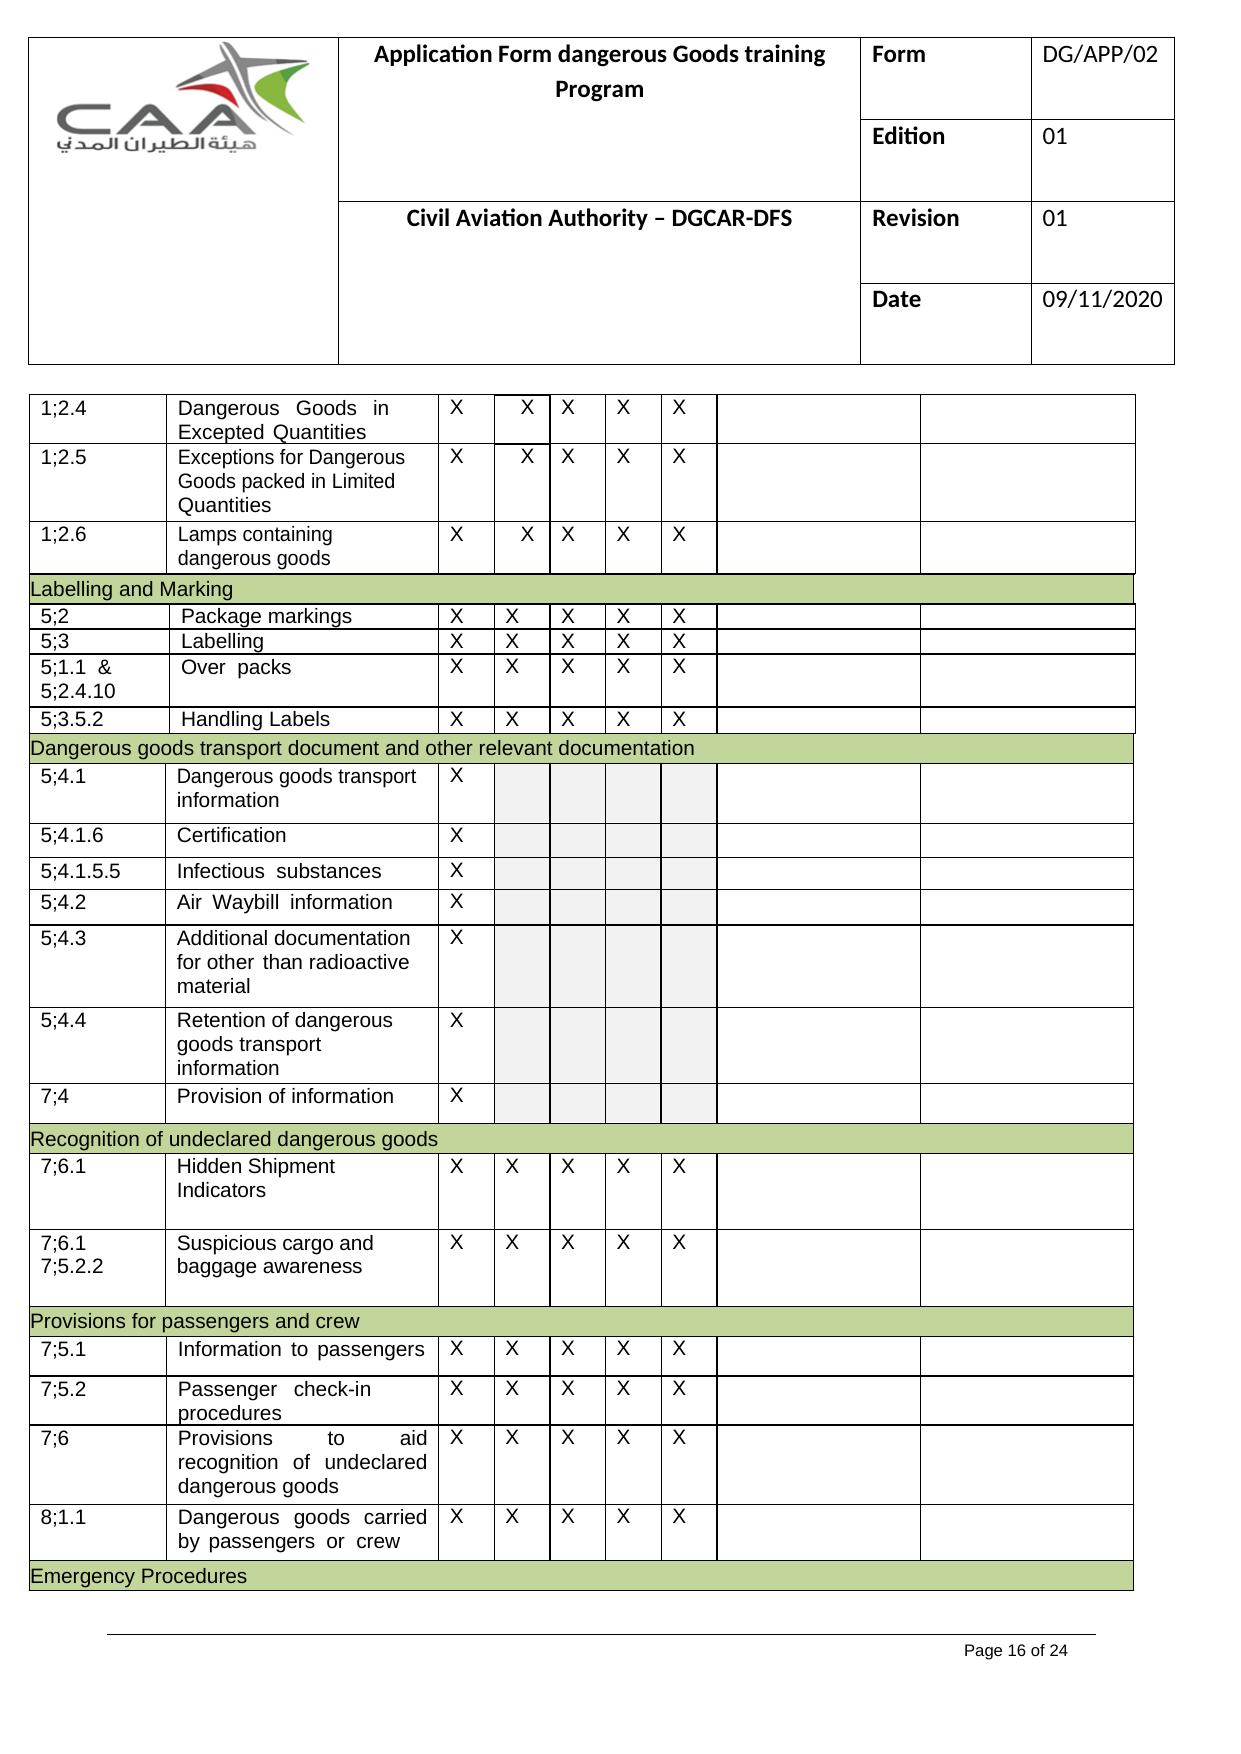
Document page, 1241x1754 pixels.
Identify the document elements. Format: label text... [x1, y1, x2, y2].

table_cell X [551, 630, 605, 653]
table_cell [718, 395, 920, 443]
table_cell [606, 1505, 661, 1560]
table_cell [551, 1084, 605, 1122]
table_cell [718, 522, 920, 573]
table_cell X [606, 1377, 661, 1424]
table_cell [921, 890, 1133, 924]
table_cell X [662, 1154, 716, 1229]
table_cell [718, 1084, 920, 1122]
table_cell X [439, 1154, 494, 1229]
table_cell X [551, 522, 605, 573]
table_cell [718, 1230, 920, 1306]
table_cell [921, 444, 1135, 521]
table_cell X [662, 444, 716, 521]
table_cell [718, 764, 920, 822]
table_cell [662, 890, 716, 924]
table_cell 5;4.2 [30, 890, 165, 924]
table_cell X [495, 1337, 549, 1375]
table_cell X [662, 1377, 716, 1424]
table_cell Passenger check-in procedures [167, 1377, 438, 1424]
table_cell Information to passengers [167, 1337, 438, 1375]
table_cell X [551, 1377, 605, 1424]
table_cell X [551, 1154, 605, 1229]
table_cell X [439, 630, 494, 653]
table_cell X [439, 522, 494, 573]
table_cell 1;2.5 [30, 444, 166, 521]
table_cell X [439, 708, 494, 733]
table_cell 5;1.1 & 5;2.4.10 [30, 655, 169, 706]
table_cell 5;3 [30, 630, 169, 653]
table_cell Certification [166, 824, 438, 857]
table_cell 7;6 [30, 1426, 166, 1503]
table_cell [921, 824, 1133, 857]
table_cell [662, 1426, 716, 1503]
table_cell Package markings [170, 605, 438, 628]
table_cell X [606, 655, 661, 706]
table_cell [495, 1084, 549, 1122]
table_cell X [439, 926, 494, 1007]
table_cell X [495, 708, 549, 733]
table_cell X [551, 1337, 605, 1375]
table_cell [662, 1084, 716, 1122]
table_cell X [662, 655, 716, 706]
table_cell X [662, 605, 716, 628]
table_cell 5;4.1.5.5 [30, 858, 165, 889]
table_cell [718, 1337, 920, 1375]
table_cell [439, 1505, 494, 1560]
table_cell [662, 764, 716, 822]
table_cell [495, 926, 549, 1007]
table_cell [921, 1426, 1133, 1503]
table_cell 1;2.4 [30, 395, 166, 443]
table_cell 1;2.6 [30, 522, 166, 573]
table_cell 5;3.5.2 [30, 708, 169, 733]
table_cell X [551, 708, 605, 733]
table_cell [921, 1377, 1133, 1424]
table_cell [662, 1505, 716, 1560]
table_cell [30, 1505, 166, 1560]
table_cell 7;6.1 7;5.2.2 [30, 1230, 165, 1306]
table_cell [662, 926, 716, 1007]
table_cell X [439, 605, 494, 628]
table_cell X [439, 1084, 494, 1122]
table_cell [921, 522, 1135, 573]
table_cell [606, 824, 660, 857]
table_cell [606, 764, 660, 822]
table_cell X [495, 655, 549, 706]
table_cell X [606, 630, 661, 653]
table_cell X [495, 396, 549, 443]
table_cell X [439, 824, 494, 857]
table_cell [718, 605, 920, 628]
table_cell [921, 395, 1135, 443]
table_cell [921, 708, 1135, 733]
table_cell X [495, 1154, 549, 1229]
table_cell [921, 1337, 1133, 1375]
table_cell X [662, 708, 716, 733]
table_cell [921, 1230, 1133, 1306]
table_cell Provisions to aid recognition of undeclared dangerous goods [167, 1426, 438, 1503]
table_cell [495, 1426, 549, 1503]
table_cell [718, 1008, 920, 1082]
table_cell [495, 858, 549, 889]
table_cell [551, 1008, 605, 1082]
table_cell X [439, 1337, 494, 1375]
table_cell X [606, 395, 661, 443]
table_cell Labelling [170, 630, 438, 653]
table_cell [495, 764, 549, 822]
table_cell [921, 858, 1133, 889]
table_cell [662, 1008, 716, 1082]
table_cell X [551, 655, 605, 706]
picture [40, 38, 328, 168]
table_cell [662, 858, 716, 889]
table_cell [495, 890, 549, 924]
table_cell Dangerous goods transport information [166, 764, 438, 822]
table_cell 7;5.2 [30, 1377, 166, 1424]
table_cell Provisions for passengers and crew [30, 1307, 1133, 1336]
table_cell 5;4.3 [30, 926, 165, 1007]
table_cell X [662, 395, 716, 443]
table_cell Infectious substances [166, 858, 438, 889]
table_cell 5;2 [30, 605, 169, 628]
table_cell X [662, 522, 716, 573]
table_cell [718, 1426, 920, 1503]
table_cell [495, 1008, 549, 1082]
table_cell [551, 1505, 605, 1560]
table_cell [606, 926, 660, 1007]
table_cell [718, 926, 920, 1007]
table_cell [718, 1154, 920, 1229]
table_cell X [551, 605, 605, 628]
table_cell X [606, 522, 661, 573]
table_cell Labelling and Marking [30, 575, 1133, 603]
table_cell [921, 1154, 1133, 1229]
table_cell [921, 1084, 1133, 1122]
table_cell [718, 708, 920, 733]
table_cell [921, 1008, 1133, 1082]
table_cell Recognition of undeclared dangerous goods [30, 1124, 1133, 1153]
table_cell X [662, 1230, 716, 1306]
table_cell X [606, 605, 661, 628]
table_cell X [551, 444, 605, 521]
table_cell [662, 824, 716, 857]
table_cell Handling Labels [170, 708, 438, 733]
table_cell Over packs [170, 655, 438, 706]
table_cell X [606, 1154, 661, 1229]
table_cell Suspicious cargo and baggage awareness [166, 1230, 438, 1306]
table_cell X [606, 444, 661, 521]
table_cell X [495, 605, 549, 628]
table_cell 5;4.4 [30, 1008, 165, 1082]
table_cell X [495, 1230, 549, 1306]
table_cell X [495, 1377, 549, 1424]
table_cell Exceptions for Dangerous Goods packed in Limited Quantities [167, 444, 438, 521]
table_cell Hidden Shipment Indicators [166, 1154, 438, 1229]
table_cell X [495, 522, 549, 573]
table_cell [921, 605, 1135, 628]
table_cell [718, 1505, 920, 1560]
table_cell [718, 630, 920, 653]
table_cell X [551, 1230, 605, 1306]
table_cell Provision of information [166, 1084, 438, 1122]
table_cell [606, 890, 660, 924]
table_cell [551, 764, 605, 822]
table_cell X [551, 395, 605, 443]
table_cell X [606, 708, 661, 733]
table_cell X [439, 764, 494, 822]
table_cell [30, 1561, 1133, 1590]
table_cell 7;5.1 [30, 1337, 166, 1375]
table_cell [606, 858, 660, 889]
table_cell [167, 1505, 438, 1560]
table_cell [921, 926, 1133, 1007]
table_cell X [439, 1377, 494, 1424]
table_cell X [662, 630, 716, 653]
table_cell [718, 1377, 920, 1424]
table_cell [606, 1084, 660, 1122]
table_cell [718, 824, 920, 857]
table_cell X [439, 1230, 494, 1306]
table_cell 7;4 [30, 1084, 165, 1122]
table_cell 7;6.1 [30, 1154, 165, 1229]
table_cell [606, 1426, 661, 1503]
table_cell X [439, 444, 494, 521]
table_cell Lamps containing dangerous goods [167, 522, 438, 573]
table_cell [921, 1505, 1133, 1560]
table_cell 5;4.1 [30, 764, 165, 822]
table_cell X [439, 890, 494, 924]
table_cell X [439, 1426, 494, 1503]
table_cell [495, 824, 549, 857]
table_cell [921, 630, 1135, 653]
table_cell Air Waybill information [166, 890, 438, 924]
table_cell [551, 890, 605, 924]
table_cell X [495, 445, 549, 521]
table_cell Retention of dangerous goods transport information [166, 1008, 438, 1082]
table_cell [921, 764, 1133, 822]
table_cell [718, 858, 920, 889]
table_cell [718, 655, 920, 706]
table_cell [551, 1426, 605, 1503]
table_cell X [439, 858, 494, 889]
table_cell [718, 890, 920, 924]
table_cell X [495, 630, 549, 653]
table_cell X [439, 395, 494, 443]
table_cell [921, 655, 1135, 706]
table_cell Dangerous goods transport document and other relevant documentation [30, 734, 1133, 763]
table_cell [551, 858, 605, 889]
table_cell [551, 926, 605, 1007]
table_cell X [439, 655, 494, 706]
table_cell [606, 1008, 660, 1082]
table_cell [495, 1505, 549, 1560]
table_cell X [662, 1337, 716, 1375]
table_cell X [606, 1230, 661, 1306]
table_cell Dangerous Goods in Excepted Quantities [167, 395, 438, 443]
table_cell Additional documentation for other than radioactive material [166, 926, 438, 1007]
table_cell 5;4.1.6 [30, 824, 165, 857]
table_cell X [606, 1337, 661, 1375]
table_cell [718, 444, 920, 521]
table_cell X [439, 1008, 494, 1082]
table_cell [551, 824, 605, 857]
